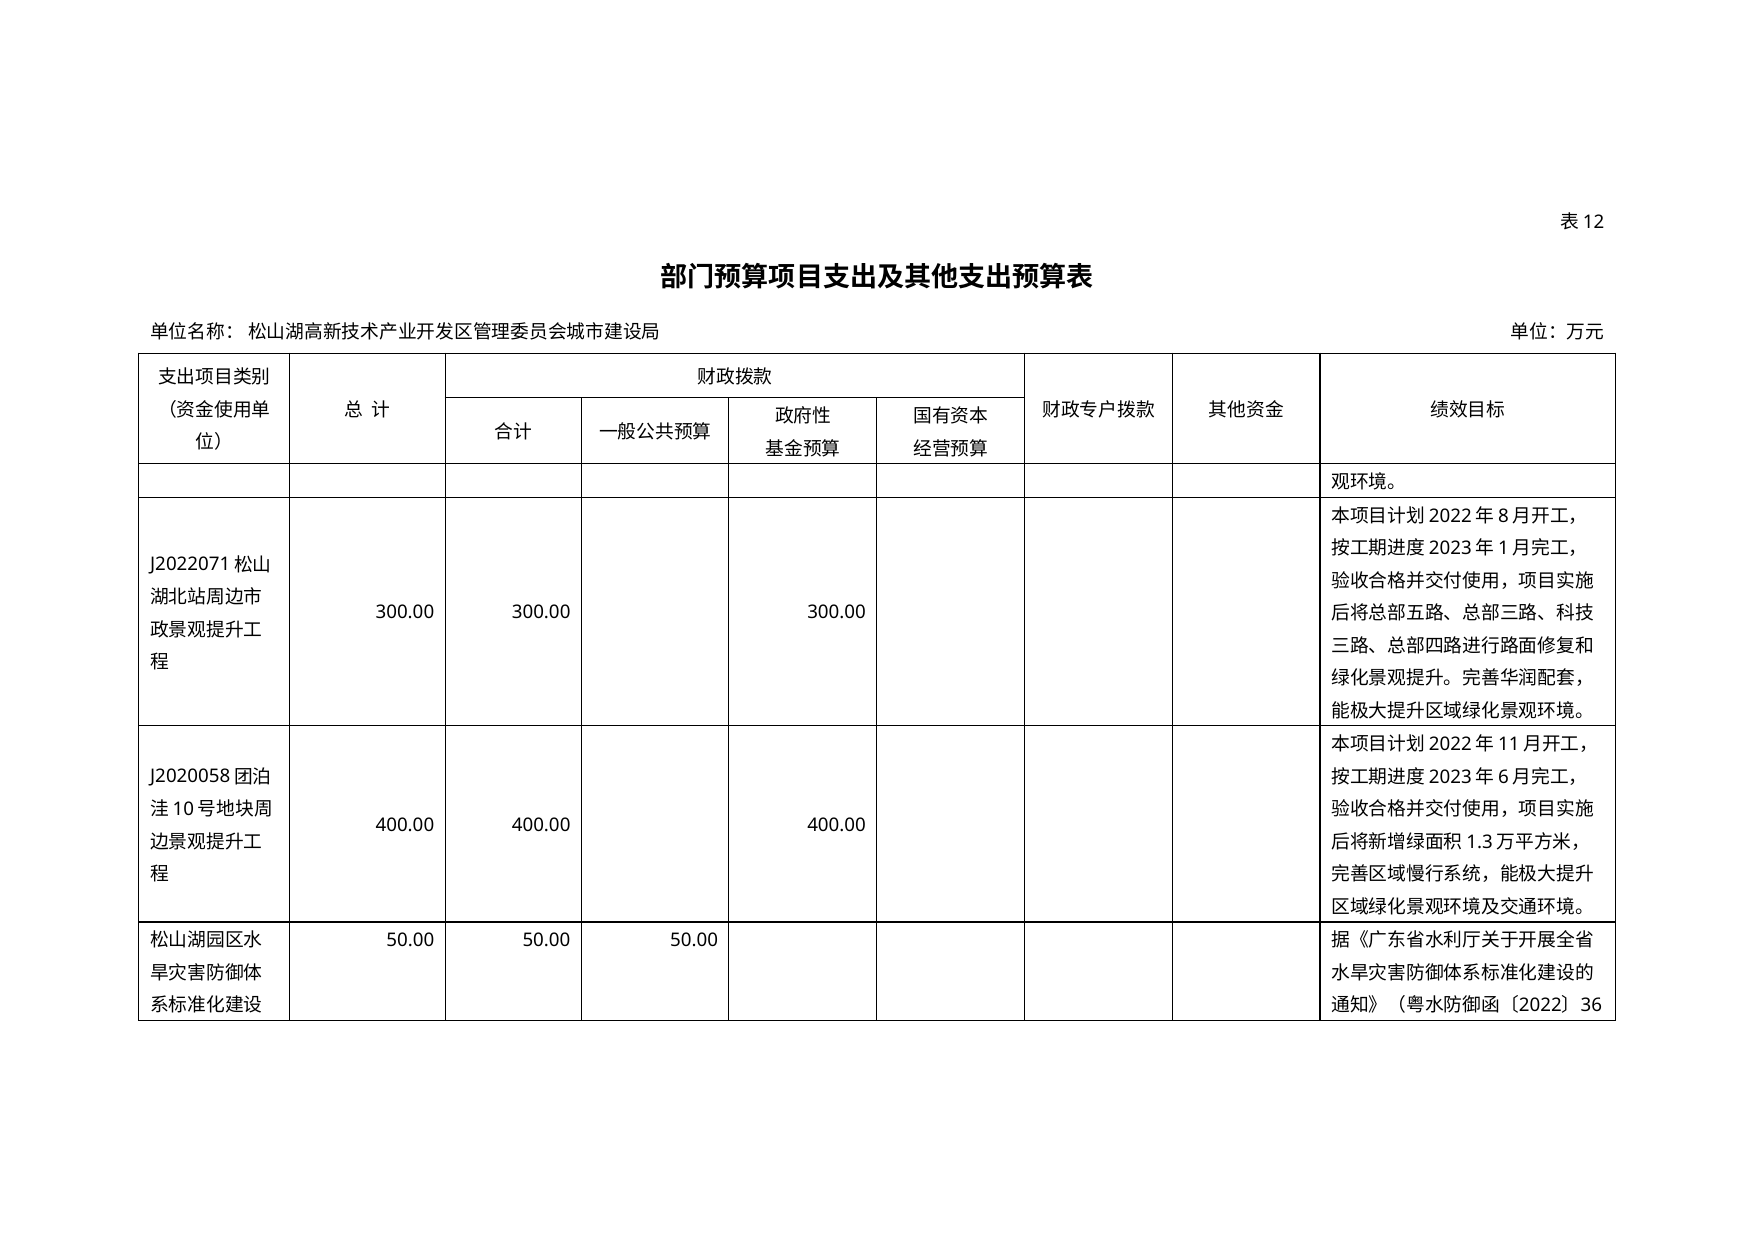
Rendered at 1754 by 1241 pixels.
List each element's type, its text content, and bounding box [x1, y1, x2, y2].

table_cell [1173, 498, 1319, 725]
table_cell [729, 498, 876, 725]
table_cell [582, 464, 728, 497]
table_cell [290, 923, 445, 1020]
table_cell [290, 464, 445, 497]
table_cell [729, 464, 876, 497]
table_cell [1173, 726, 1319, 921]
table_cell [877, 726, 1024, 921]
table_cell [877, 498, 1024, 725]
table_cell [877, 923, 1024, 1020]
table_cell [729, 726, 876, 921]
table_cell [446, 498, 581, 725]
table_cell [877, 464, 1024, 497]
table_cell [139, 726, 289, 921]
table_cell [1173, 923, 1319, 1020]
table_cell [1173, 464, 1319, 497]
table_cell 绩效目标 [1321, 354, 1615, 463]
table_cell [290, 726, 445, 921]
table_header 表12 [139, 198, 1615, 242]
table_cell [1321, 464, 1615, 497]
table_cell 单位名称： 松山湖高新技术产业开发区管理委员会城市建设局 [139, 308, 877, 352]
table_cell 财政专户拨款 [1025, 354, 1172, 463]
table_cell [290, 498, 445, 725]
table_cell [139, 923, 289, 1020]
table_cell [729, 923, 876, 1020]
table_cell 政府性 基金预算 [729, 398, 876, 463]
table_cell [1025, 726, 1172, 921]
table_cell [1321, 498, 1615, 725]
table_cell 一般公共预算 [582, 398, 728, 463]
table_cell 财政拨款 [446, 354, 1024, 397]
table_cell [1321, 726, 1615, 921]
table_cell 总 计 [290, 354, 445, 463]
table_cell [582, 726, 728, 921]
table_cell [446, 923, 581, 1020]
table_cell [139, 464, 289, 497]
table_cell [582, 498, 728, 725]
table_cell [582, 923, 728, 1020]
table_cell 国有资本 经营预算 [877, 398, 1024, 463]
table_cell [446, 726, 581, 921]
table_cell 支出项目类别（资金使用单位） [139, 354, 289, 463]
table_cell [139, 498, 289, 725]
table_cell 其他资金 [1173, 354, 1319, 463]
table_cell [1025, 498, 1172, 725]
table_cell 部门预算项目支出及其他支出预算表 [139, 243, 1615, 307]
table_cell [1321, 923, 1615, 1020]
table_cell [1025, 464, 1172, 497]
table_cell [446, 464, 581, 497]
table_cell 单位：万元 [877, 308, 1615, 352]
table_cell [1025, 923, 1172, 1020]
table_cell 合计 [446, 398, 581, 463]
